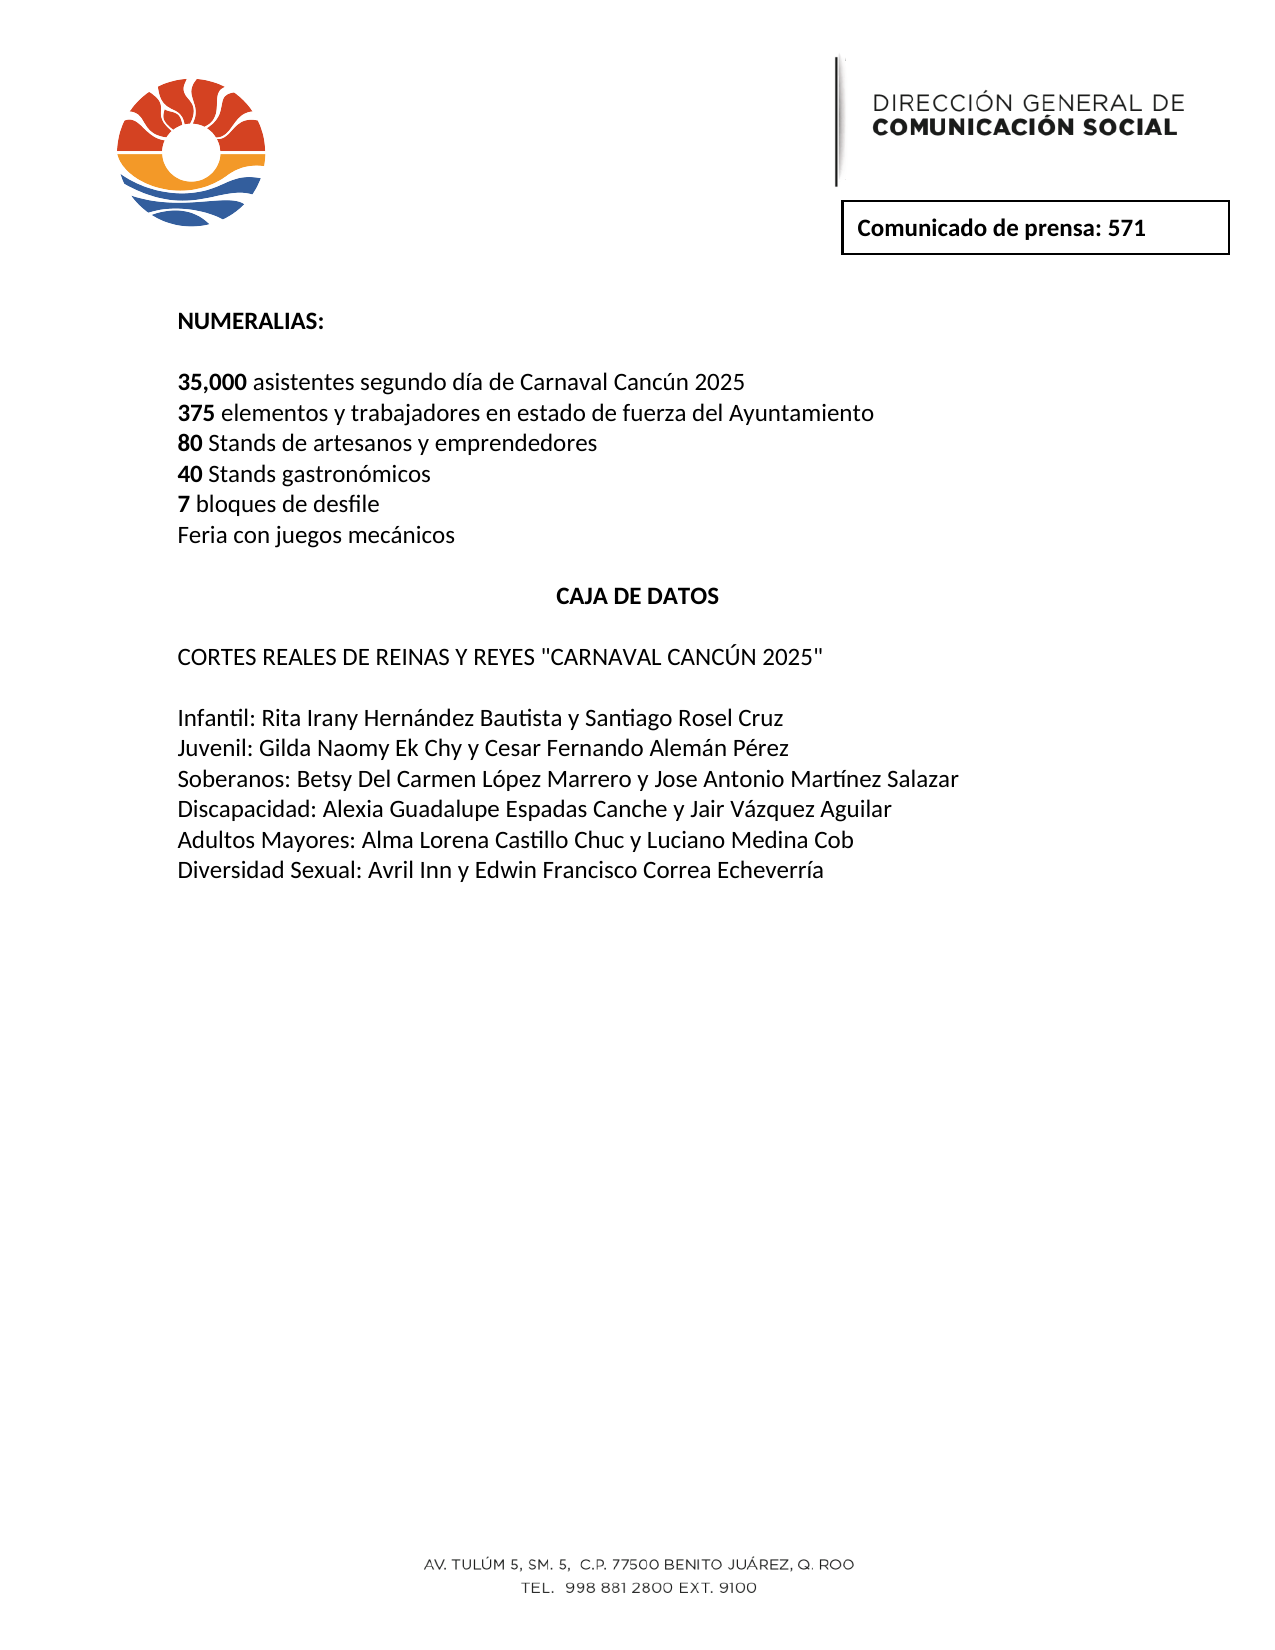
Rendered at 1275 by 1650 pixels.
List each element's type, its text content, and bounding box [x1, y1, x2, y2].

text 375 elementos y trabajadores en estado de fuerza del Ayuntamiento [177, 397, 1098, 427]
text Discapacidad: Alexia Guadalupe Espadas Canche y Jair Vázquez Aguilar [177, 793, 1098, 824]
text Diversidad Sexual: Avril Inn y Edwin Francisco Correa Echeverría [177, 854, 1098, 885]
text Feria con juegos mecánicos [177, 519, 1098, 549]
text Infantil: Rita Irany Hernández Bautista y Santiago Rosel Cruz [177, 702, 1098, 732]
picture [772, 26, 1275, 198]
text 7 bloques de desfile [177, 488, 1098, 519]
picture [107, 70, 276, 235]
text CORTES REALES DE REINAS Y REYES "CARNAVAL CANCÚN 2025" [177, 641, 1098, 671]
text CAJA DE DATOS [177, 580, 1098, 610]
text 35,000 asistentes segundo día de Carnaval Cancún 2025 [177, 366, 1098, 397]
text 80 Stands de artesanos y emprendedores [177, 427, 1098, 458]
picture [1, 1540, 1275, 1624]
text 40 Stands gastronómicos [177, 458, 1098, 488]
text Juvenil: Gilda Naomy Ek Chy y Cesar Fernando Alemán Pérez [177, 732, 1098, 763]
text NUMERALIAS: [177, 305, 1098, 336]
text Soberanos: Betsy Del Carmen López Marrero y Jose Antonio Martínez Salazar [177, 763, 1098, 793]
text Adultos Mayores: Alma Lorena Castillo Chuc y Luciano Medina Cob [177, 824, 1098, 854]
